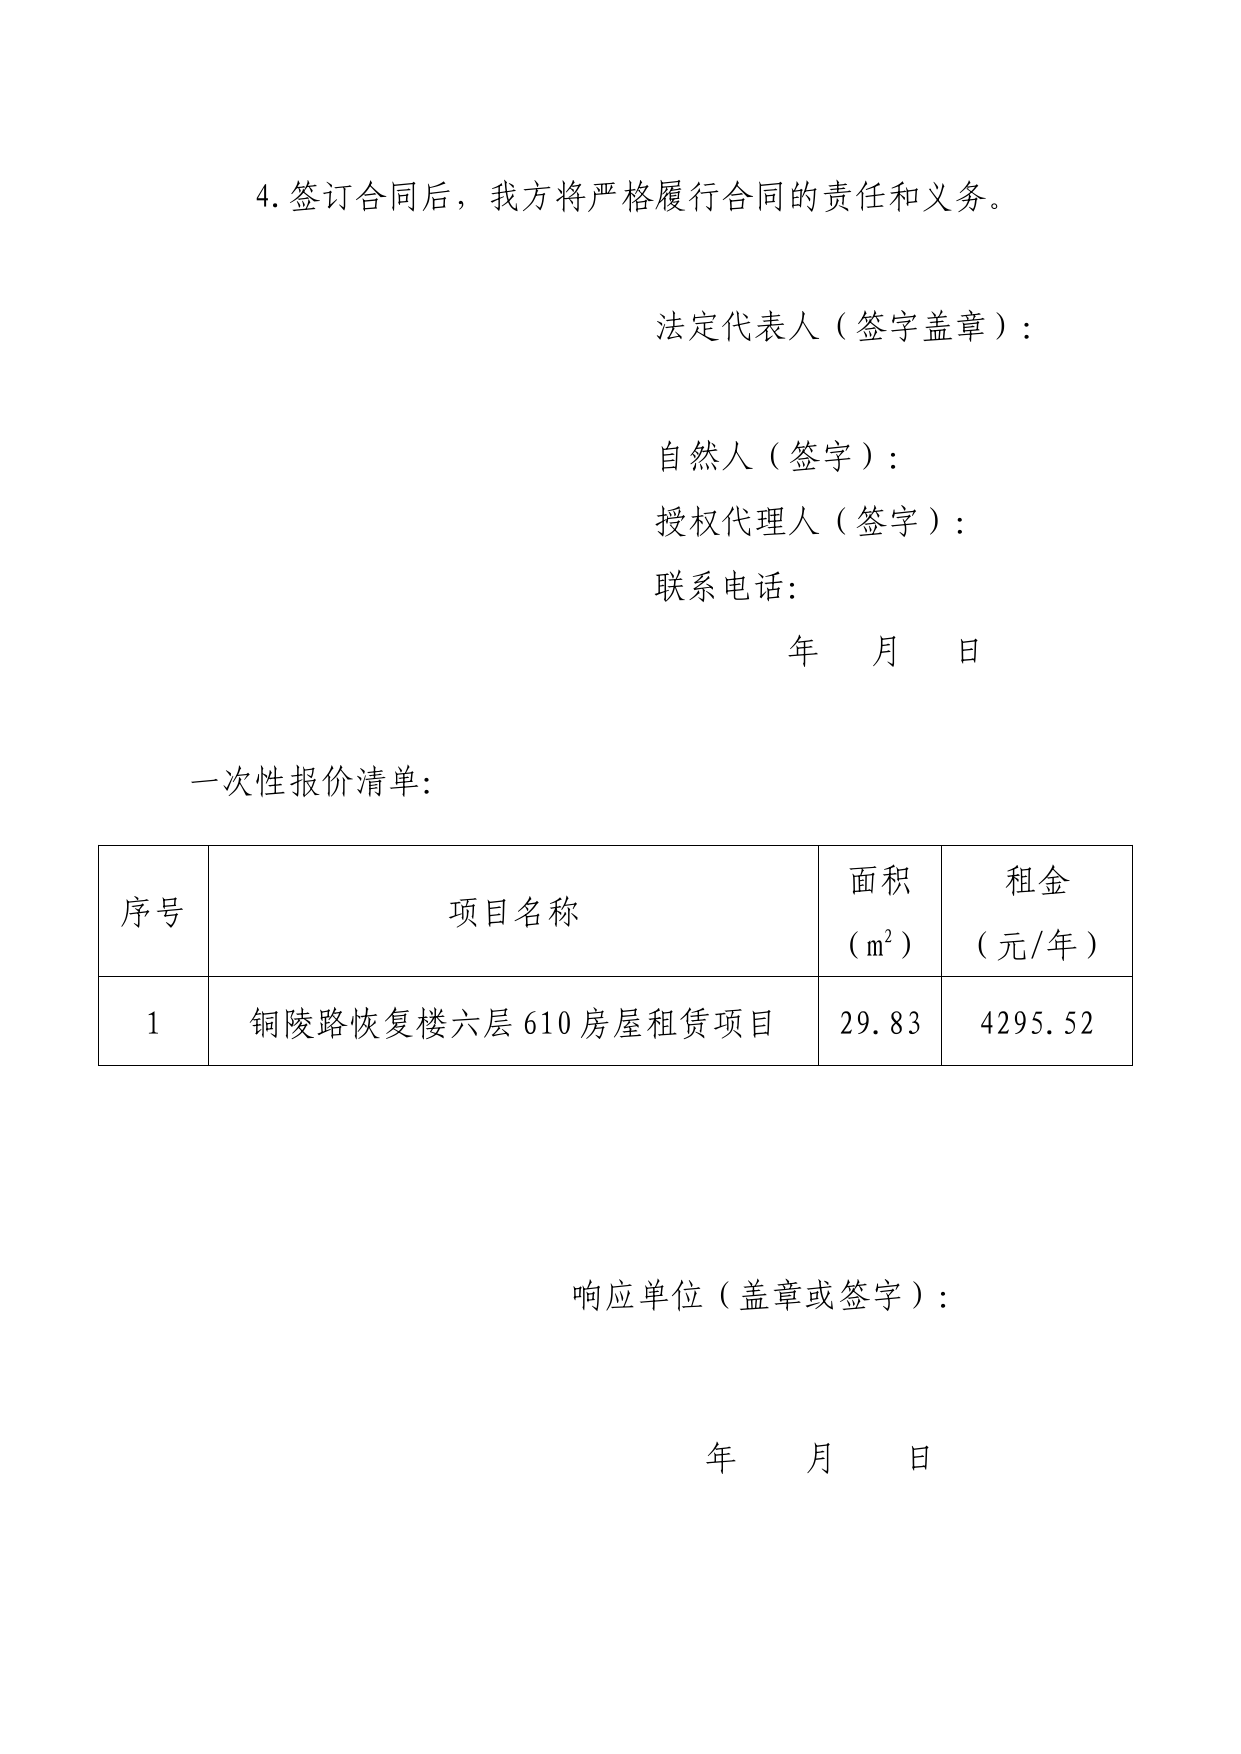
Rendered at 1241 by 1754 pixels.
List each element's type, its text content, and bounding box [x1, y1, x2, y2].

table_header 项目名称 [209, 846, 818, 976]
text 一次性报价清单： [187, 747, 1053, 812]
table_cell 29.83 [819, 977, 941, 1065]
table_header 面积（m2） [819, 846, 941, 976]
text 授权代理人（签字）： [187, 487, 1053, 552]
text 自然人（签字）： [187, 422, 1053, 487]
text 联系电话： 年 月 日 [653, 552, 1053, 682]
text 年 月 日 [187, 1424, 986, 1489]
table_cell 1 [99, 977, 208, 1065]
text 法定代表人（签字盖章）： [187, 292, 1053, 422]
table_cell 铜陵路恢复楼六层610房屋租赁项目 [209, 977, 818, 1065]
table_header 租金 （元/年） [942, 846, 1132, 976]
table_cell 4295.52 [942, 977, 1132, 1065]
text 响应单位（盖章或签字）： [187, 1261, 986, 1326]
table_header 序号 [99, 846, 208, 976]
text 4.签订合同后，我方将严格履行合同的责任和义务。 [187, 162, 1053, 227]
